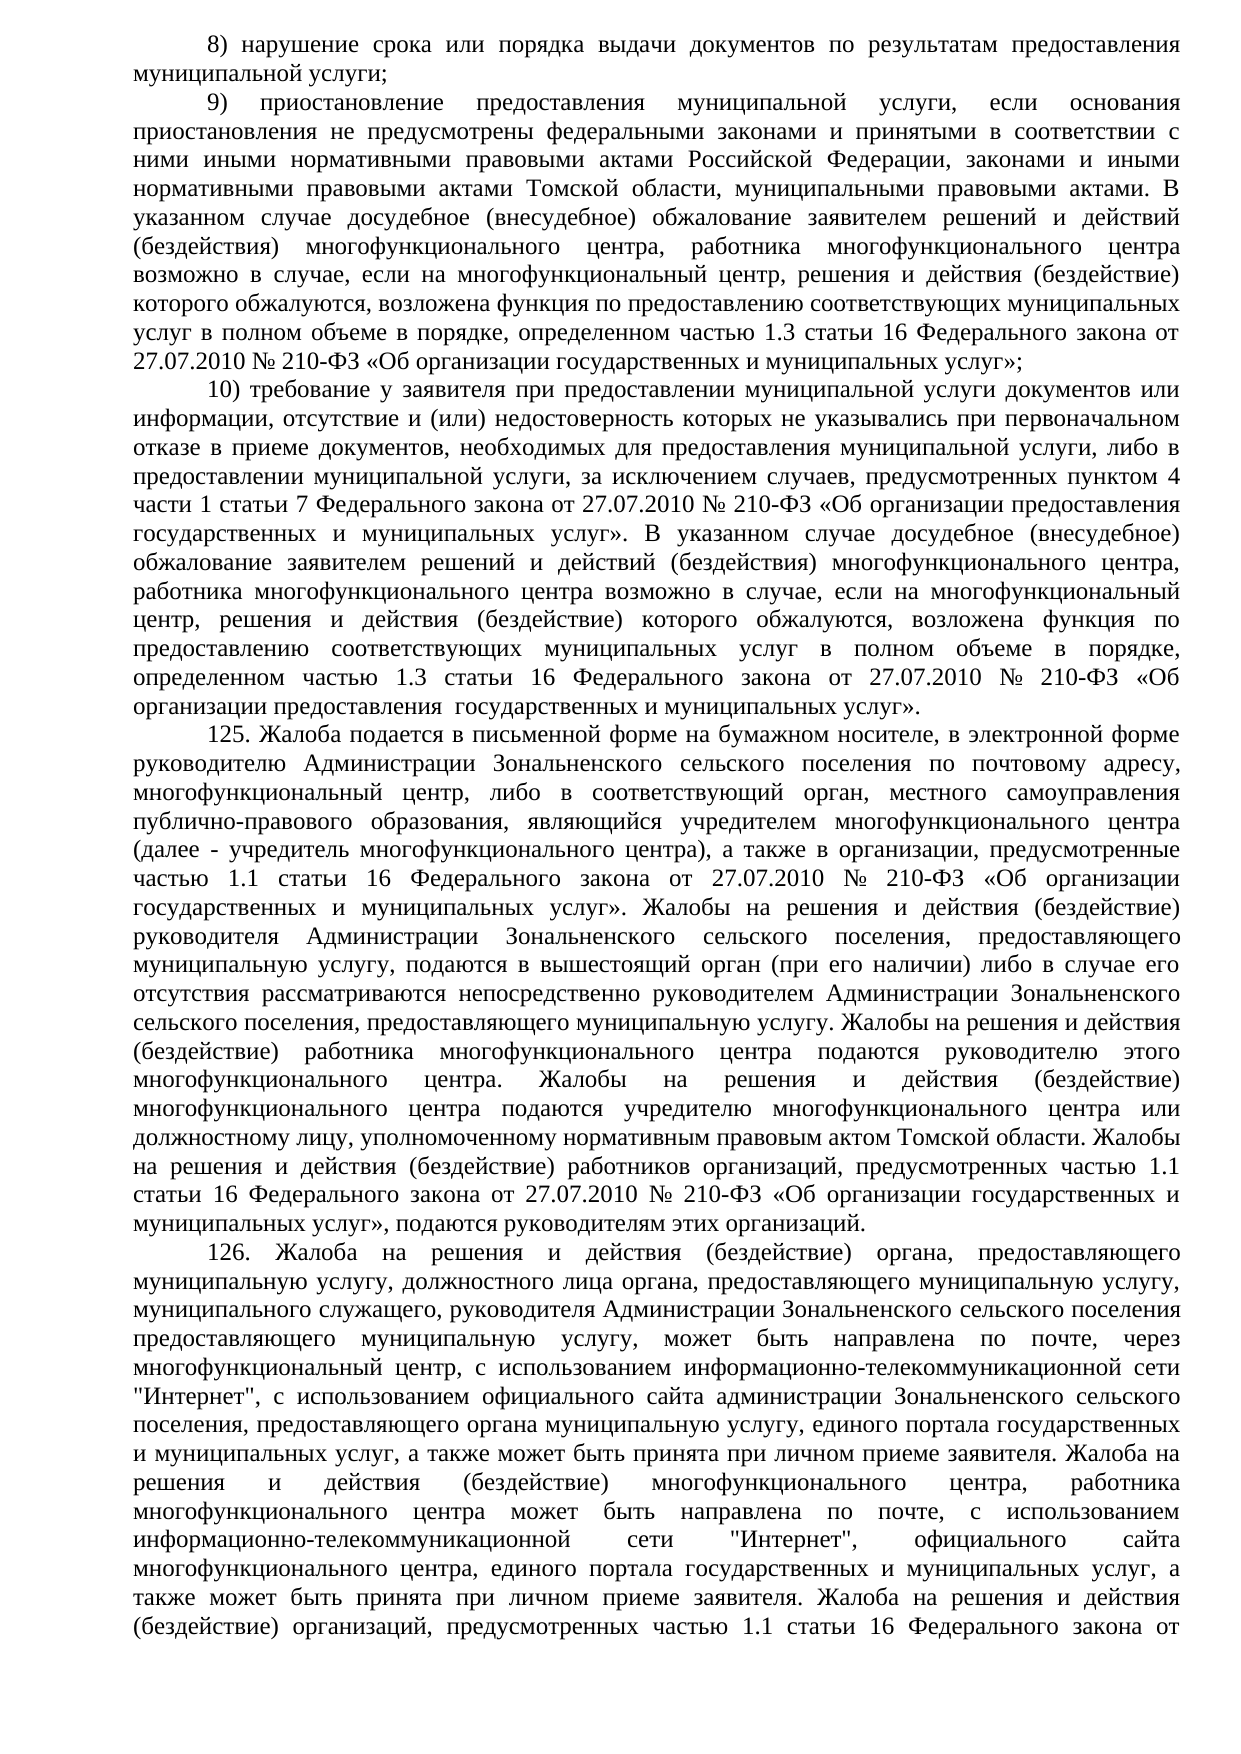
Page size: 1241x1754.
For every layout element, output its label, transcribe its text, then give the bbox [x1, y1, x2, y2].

text 9) приостановление предоставления муниципальной услуги, если основания приостановления не предусмотрены федеральными законами и принятыми в соответствии с ними иными нормативными правовыми актами Российской Федерации, законами и иными нормативными правовыми актами Томской области, муниципальными правовыми актами. В указанном случае досудебное (внесудебное) обжалование заявителем решений и действий (бездействия) многофункционального центра, работника многофункционального центра возможно в случае, если на многофункциональный центр, решения и действия (бездействие) которого обжалуются, возложена функция по предоставлению соответствующих муниципальных услуг в полном объеме в порядке, определенном частью 1.3 статьи 16 Федерального закона от 27.07.2010 № 210-ФЗ «Об организации государственных и муниципальных услуг»; [133, 87, 1181, 374]
text 10) требование у заявителя при предоставлении муниципальной услуги документов или информации, отсутствие и (или) недостоверность которых не указывались при первоначальном отказе в приеме документов, необходимых для предоставления муниципальной услуги, либо в предоставлении муниципальной услуги, за исключением случаев, предусмотренных пунктом 4 части 1 статьи 7 Федерального закона от 27.07.2010 № 210-ФЗ «Об организации предоставления государственных и муниципальных услуг». В указанном случае досудебное (внесудебное) обжалование заявителем решений и действий (бездействия) многофункционального центра, работника многофункционального центра возможно в случае, если на многофункциональный центр, решения и действия (бездействие) которого обжалуются, возложена функция по предоставлению соответствующих муниципальных услуг в полном объеме в порядке, определенном частью 1.3 статьи 16 Федерального закона от 27.07.2010 № 210-ФЗ «Об организации предоставления государственных и муниципальных услуг». [133, 374, 1181, 719]
text 125. Жалоба подается в письменной форме на бумажном носителе, в электронной форме руководителю Администрации Зональненского сельского поселения по почтовому адресу, многофункциональный центр, либо в соответствующий орган, местного самоуправления публично-правового образования, являющийся учредителем многофункционального центра (далее - учредитель многофункционального центра), а также в организации, предусмотренные частью 1.1 статьи 16 Федерального закона от 27.07.2010 № 210-ФЗ «Об организации государственных и муниципальных услуг». Жалобы на решения и действия (бездействие) руководителя Администрации Зональненского сельского поселения, предоставляющего муниципальную услугу, подаются в вышестоящий орган (при его наличии) либо в случае его отсутствия рассматриваются непосредственно руководителем Администрации Зональненского сельского поселения, предоставляющего муниципальную услугу. Жалобы на решения и действия (бездействие) работника многофункционального центра подаются руководителю этого многофункционального центра. Жалобы на решения и действия (бездействие) многофункционального центра подаются учредителю многофункционального центра или должностному лицу, уполномоченному нормативным правовым актом Томской области. Жалобы на решения и действия (бездействие) работников организаций, предусмотренных частью 1.1 статьи 16 Федерального закона от 27.07.2010 № 210-ФЗ «Об организации государственных и муниципальных услуг», подаются руководителям этих организаций. [133, 719, 1181, 1237]
text 8) нарушение срока или порядка выдачи документов по результатам предоставления муниципальной услуги; [133, 29, 1181, 87]
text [133, 1237, 1181, 1639]
